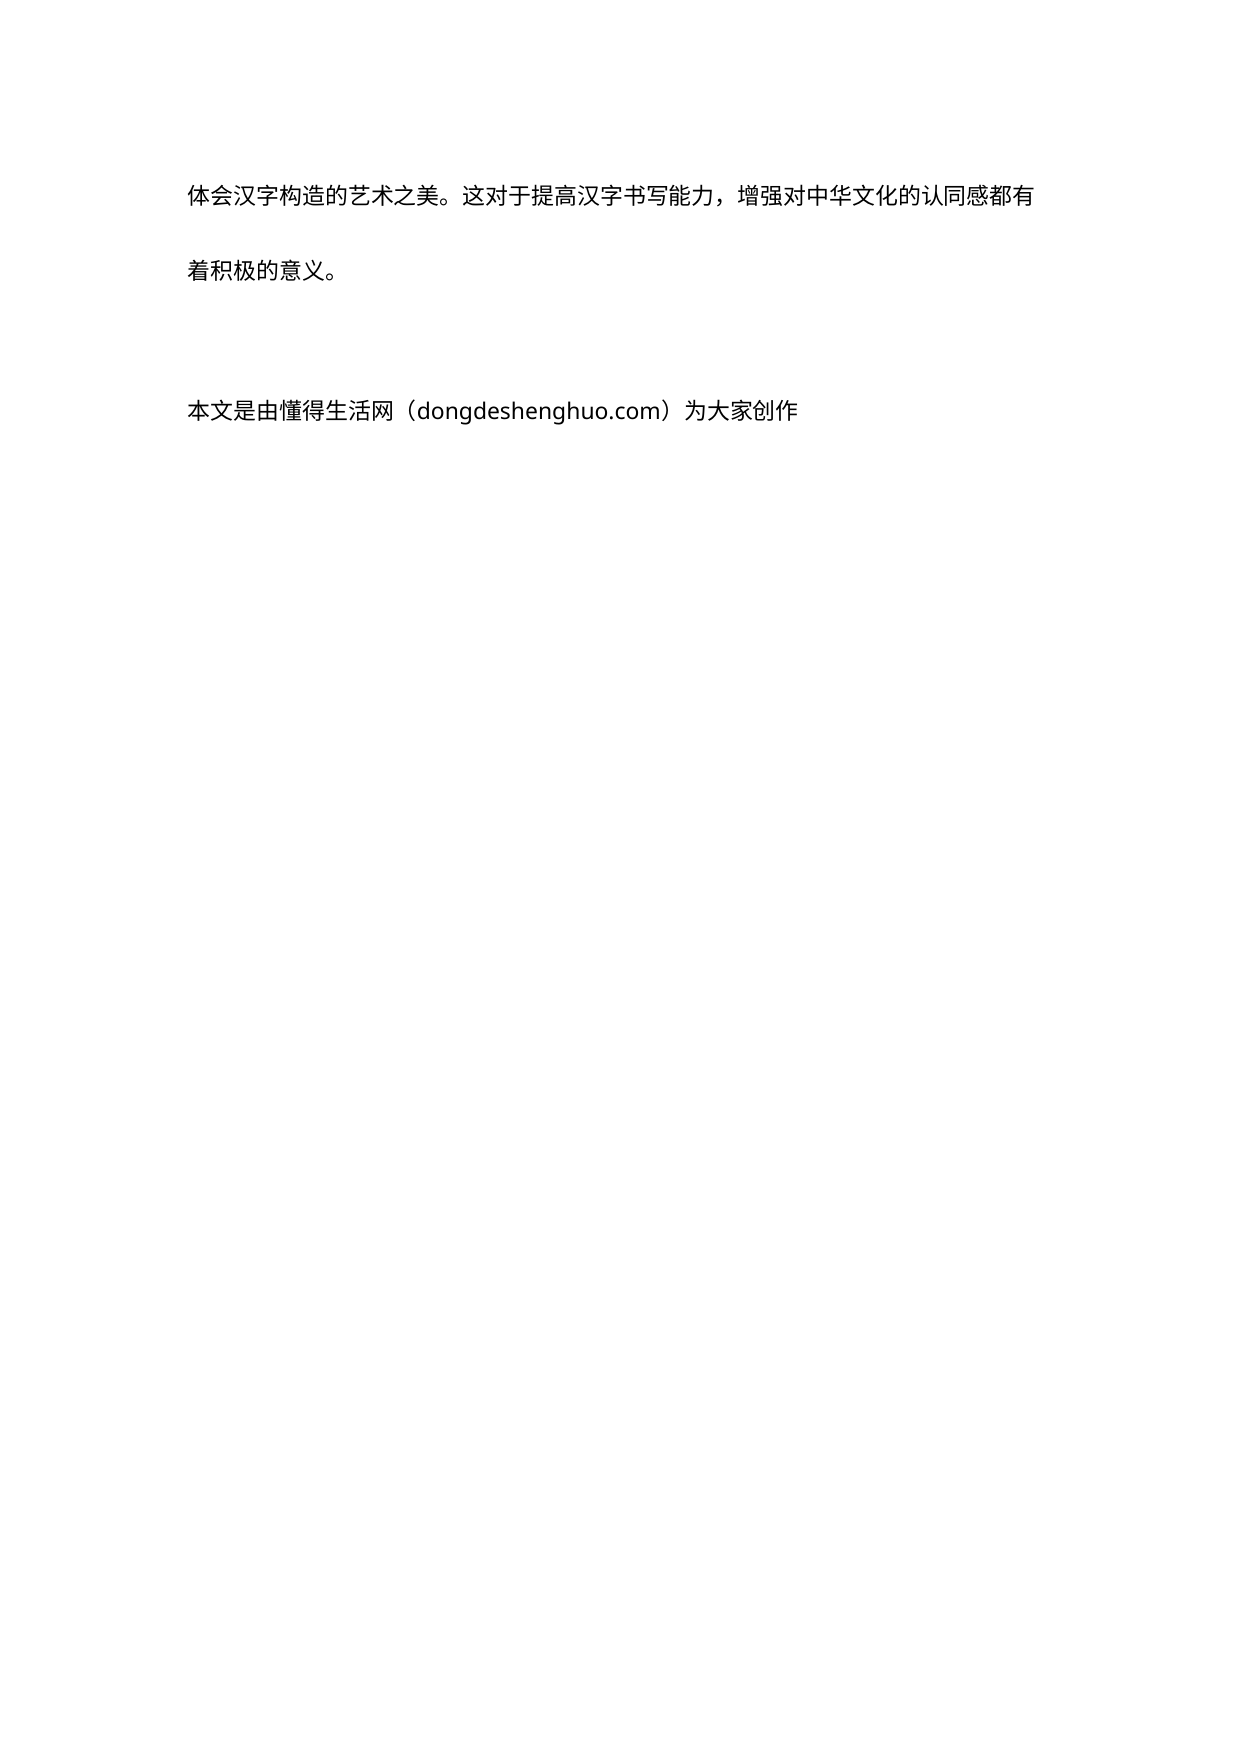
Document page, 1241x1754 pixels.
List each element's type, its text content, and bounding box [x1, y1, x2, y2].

text 本文是由懂得生活网（dongdeshenghuo.com）为大家创作 [187, 377, 1053, 442]
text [187, 162, 1053, 302]
